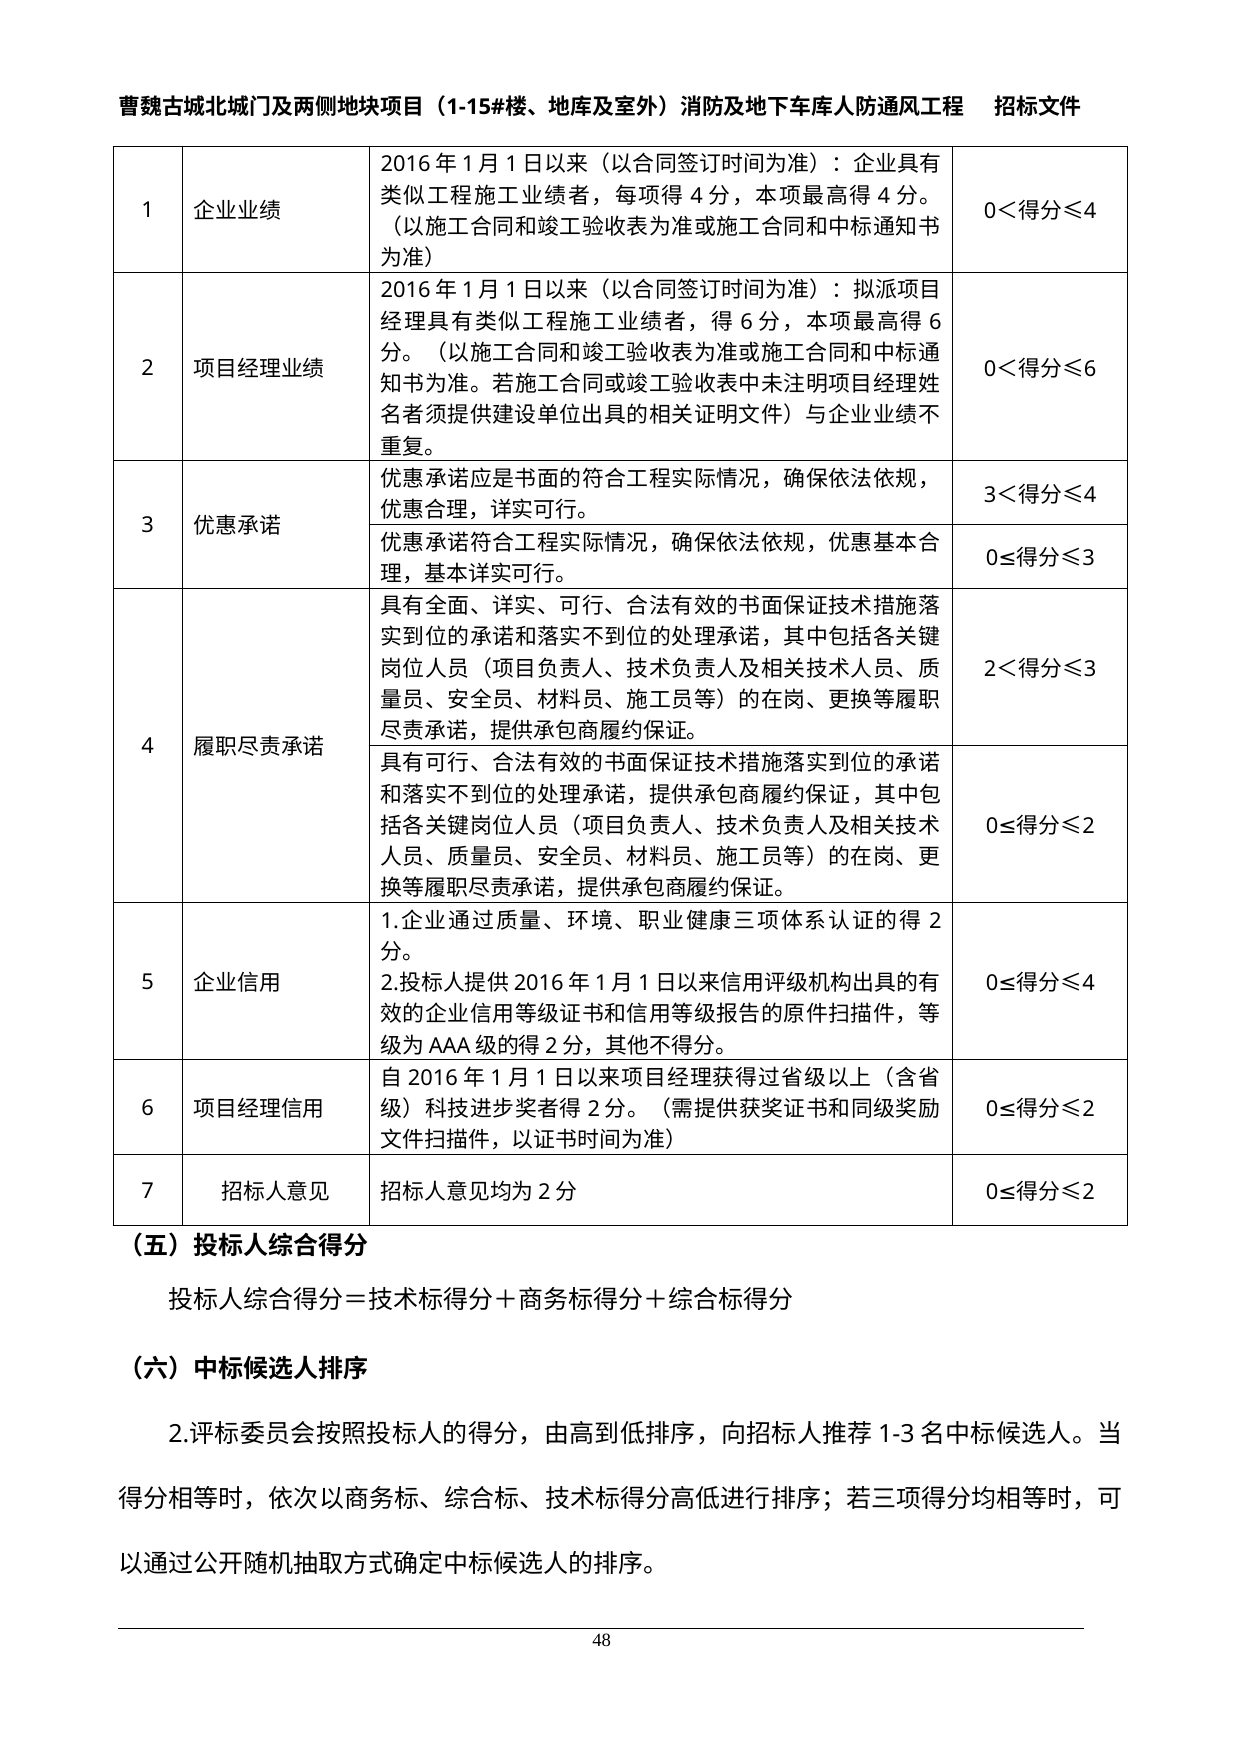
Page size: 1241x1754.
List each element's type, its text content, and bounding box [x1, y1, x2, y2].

table_cell 2＜得分≤3 [953, 589, 1127, 745]
table_cell 企业信用 [183, 903, 369, 1059]
text （五）投标人综合得分 [118, 1226, 1122, 1262]
table_cell 0≤得分≤2 [953, 1060, 1127, 1154]
text （六）中标候选人排序 [118, 1334, 1122, 1399]
text 投标人综合得分＝技术标得分＋商务标得分＋综合标得分 [118, 1280, 1122, 1316]
table_cell 6 [114, 1060, 182, 1154]
table_cell 企业业绩 [183, 147, 369, 272]
table_cell 4 [114, 589, 182, 902]
table_cell 2016年1月1日以来（以合同签订时间为准）：拟派项目经理具有类似工程施工业绩者，得6分，本项最高得6分。（以施工合同和竣工验收表为准或施工合同和中标通知书为准。若施工合同或竣工验收表中未注明项目经理姓名者须提供建设单位出具的相关证明文件）与企业业绩不重复。 [370, 273, 952, 460]
table_cell 1.企业通过质量、环境、职业健康三项体系认证的得2分。 2.投标人提供2016年1月1日以来信用评级机构出具的有效的企业信用等级证书和信用等级报告的原件扫描件，等级为AAA级的得2分，其他不得分。 [370, 903, 952, 1059]
table_cell 3＜得分≤4 [953, 461, 1127, 524]
table_cell 2 [114, 273, 182, 460]
table_cell 0≤得分≤4 [953, 903, 1127, 1059]
text 2.评标委员会按照投标人的得分，由高到低排序，向招标人推荐1-3名中标候选人。当得分相等时，依次以商务标、综合标、技术标得分高低进行排序；若三项得分均相等时，可以通过公开随机抽取方式确定中标候选人的排序。 [118, 1399, 1122, 1594]
table_cell 0≤得分≤3 [953, 525, 1127, 587]
table_cell 5 [114, 903, 182, 1059]
table_cell 优惠承诺符合工程实际情况，确保依法依规，优惠基本合理，基本详实可行。 [370, 525, 952, 587]
table_cell 项目经理业绩 [183, 273, 369, 460]
table_cell 优惠承诺应是书面的符合工程实际情况，确保依法依规，优惠合理，详实可行。 [370, 461, 952, 524]
table_cell 0＜得分≤6 [953, 273, 1127, 460]
table_cell 0≤得分≤2 [953, 746, 1127, 902]
table_cell 招标人意见 [183, 1155, 369, 1224]
table_cell 项目经理信用 [183, 1060, 369, 1154]
table_cell 3 [114, 461, 182, 587]
table_cell 具有全面、详实、可行、合法有效的书面保证技术措施落实到位的承诺和落实不到位的处理承诺，其中包括各关键岗位人员（项目负责人、技术负责人及相关技术人员、质量员、安全员、材料员、施工员等）的在岗、更换等履职尽责承诺，提供承包商履约保证。 [370, 589, 952, 745]
table_cell 履职尽责承诺 [183, 589, 369, 902]
table_cell 自2016年1月1日以来项目经理获得过省级以上（含省级）科技进步奖者得2分。（需提供获奖证书和同级奖励文件扫描件，以证书时间为准） [370, 1060, 952, 1154]
table_cell 招标人意见均为2分 [370, 1155, 952, 1224]
table_cell 7 [114, 1155, 182, 1224]
table_cell 具有可行、合法有效的书面保证技术措施落实到位的承诺和落实不到位的处理承诺，提供承包商履约保证，其中包括各关键岗位人员（项目负责人、技术负责人及相关技术人员、质量员、安全员、材料员、施工员等）的在岗、更换等履职尽责承诺，提供承包商履约保证。 [370, 746, 952, 902]
table_cell 优惠承诺 [183, 461, 369, 587]
table_cell 0＜得分≤4 [953, 147, 1127, 272]
table_cell 1 [114, 147, 182, 272]
table_cell 0≤得分≤2 [953, 1155, 1127, 1224]
table_cell 2016年1月1日以来（以合同签订时间为准）：企业具有类似工程施工业绩者，每项得4分，本项最高得4分。（以施工合同和竣工验收表为准或施工合同和中标通知书为准） [370, 147, 952, 272]
